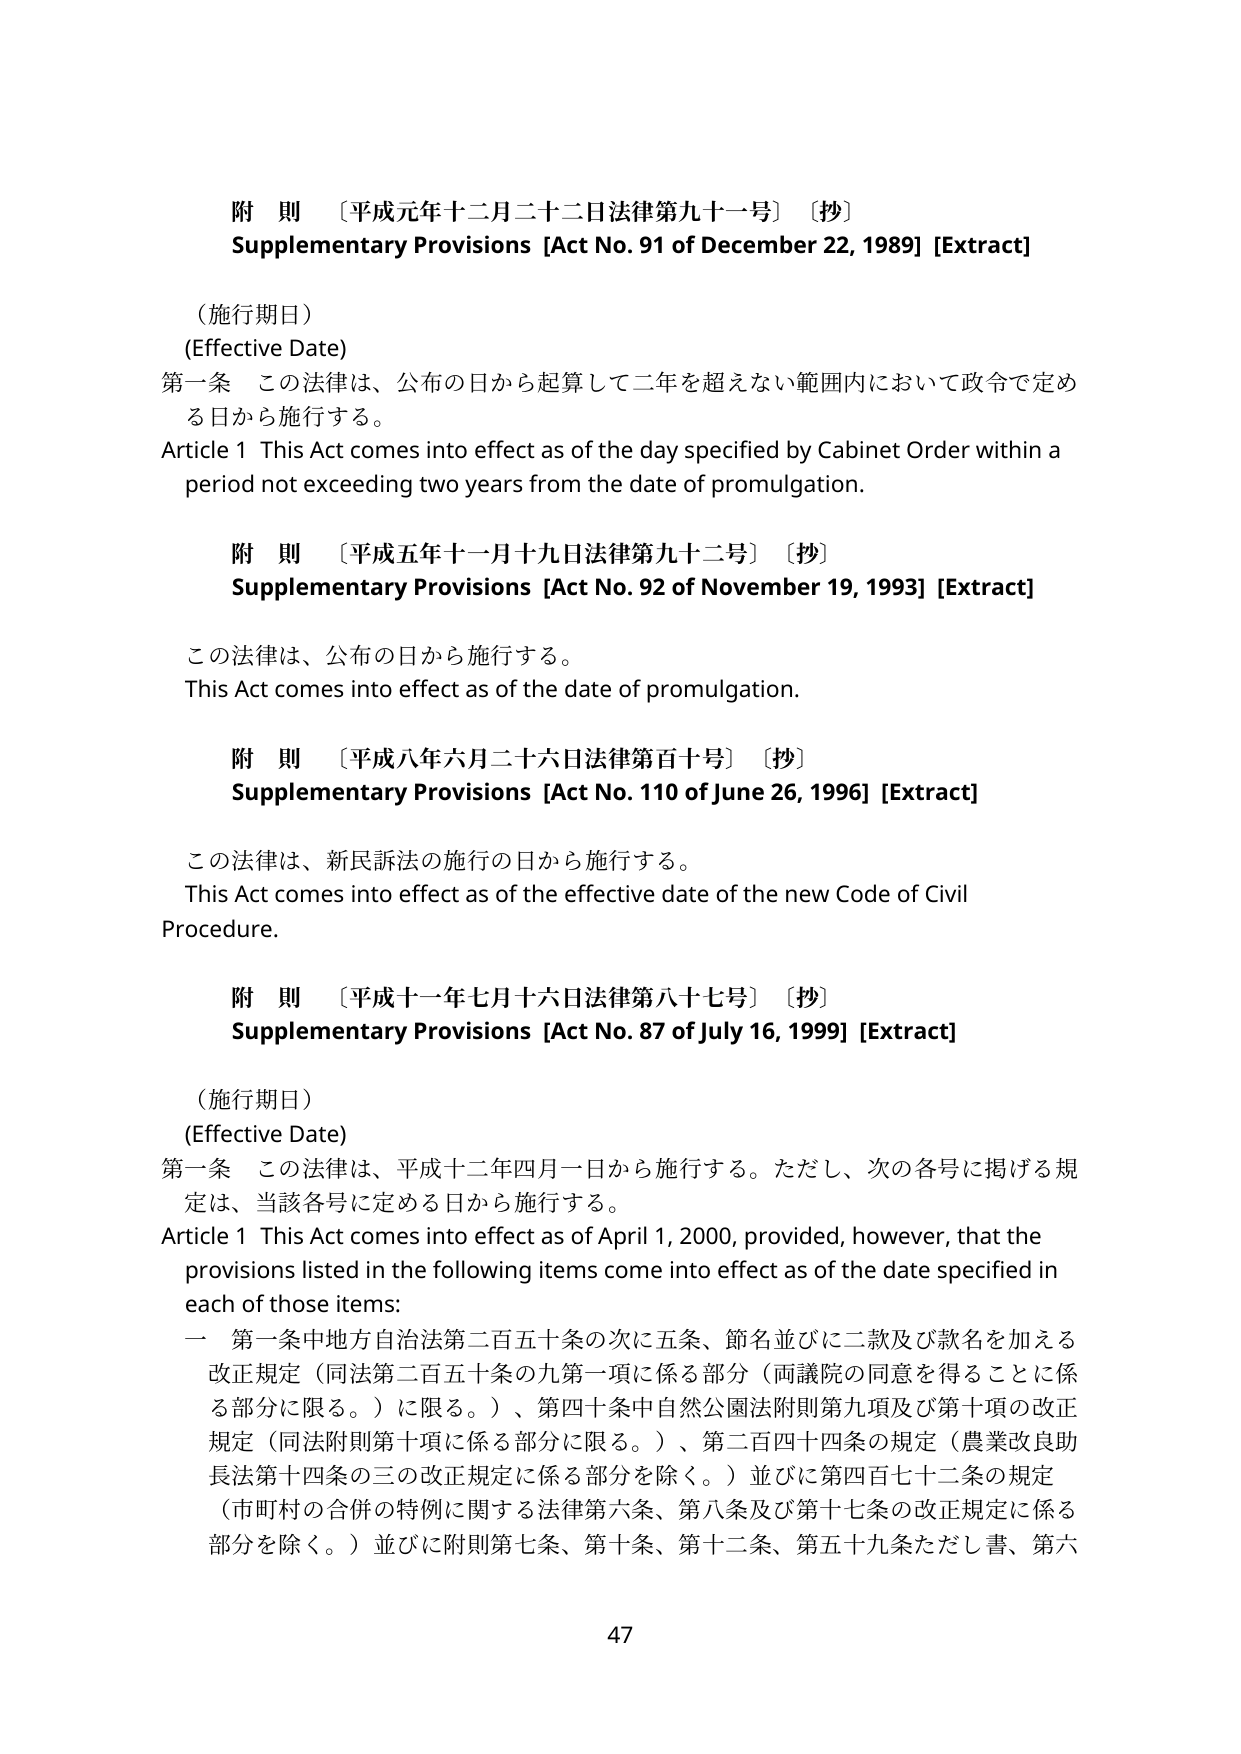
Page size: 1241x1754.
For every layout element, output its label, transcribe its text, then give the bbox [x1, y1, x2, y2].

text (Effective Date) [184, 1116, 1079, 1150]
text Article 1 This Act comes into effect as of the day specified by Cabinet Order within a period not exceeding two years from the date of promulgation. [161, 433, 1079, 501]
text （施行期日） [184, 1082, 1079, 1116]
text 附 則 〔平成元年十二月二十二日法律第九十一号〕〔抄〕 [230, 194, 1079, 228]
text 附 則 〔平成十一年七月十六日法律第八十七号〕〔抄〕 [230, 979, 1079, 1014]
text 第一条 この法律は、公布の日から起算して二年を超えない範囲内において政令で定める日から施行する。 [161, 364, 1079, 433]
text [184, 1321, 1079, 1560]
text この法律は、新民訴法の施行の日から施行する。 [161, 843, 1079, 877]
text (Effective Date) [184, 330, 1079, 364]
text Article 1 This Act comes into effect as of April 1, 2000, provided, however, that the provisions listed in the following items come into effect as of the date specified in each of those items: [161, 1219, 1079, 1321]
text This Act comes into effect as of the date of promulgation. [161, 672, 1079, 706]
text 第一条 この法律は、平成十二年四月一日から施行する。ただし、次の各号に掲げる規定は、当該各号に定める日から施行する。 [161, 1150, 1079, 1219]
text この法律は、公布の日から施行する。 [161, 638, 1079, 672]
text Supplementary Provisions [Act No. 91 of December 22, 1989] [Extract] [230, 228, 1079, 262]
text Supplementary Provisions [Act No. 87 of July 16, 1999] [Extract] [230, 1014, 1079, 1048]
text （施行期日） [184, 296, 1079, 330]
text Supplementary Provisions [Act No. 92 of November 19, 1993] [Extract] [230, 569, 1079, 604]
text Supplementary Provisions [Act No. 110 of June 26, 1996] [Extract] [230, 774, 1079, 809]
text 附 則 〔平成八年六月二十六日法律第百十号〕〔抄〕 [230, 740, 1079, 774]
text 附 則 〔平成五年十一月十九日法律第九十二号〕〔抄〕 [230, 535, 1079, 569]
text This Act comes into effect as of the effective date of the new Code of Civil Procedure. [161, 877, 1079, 945]
